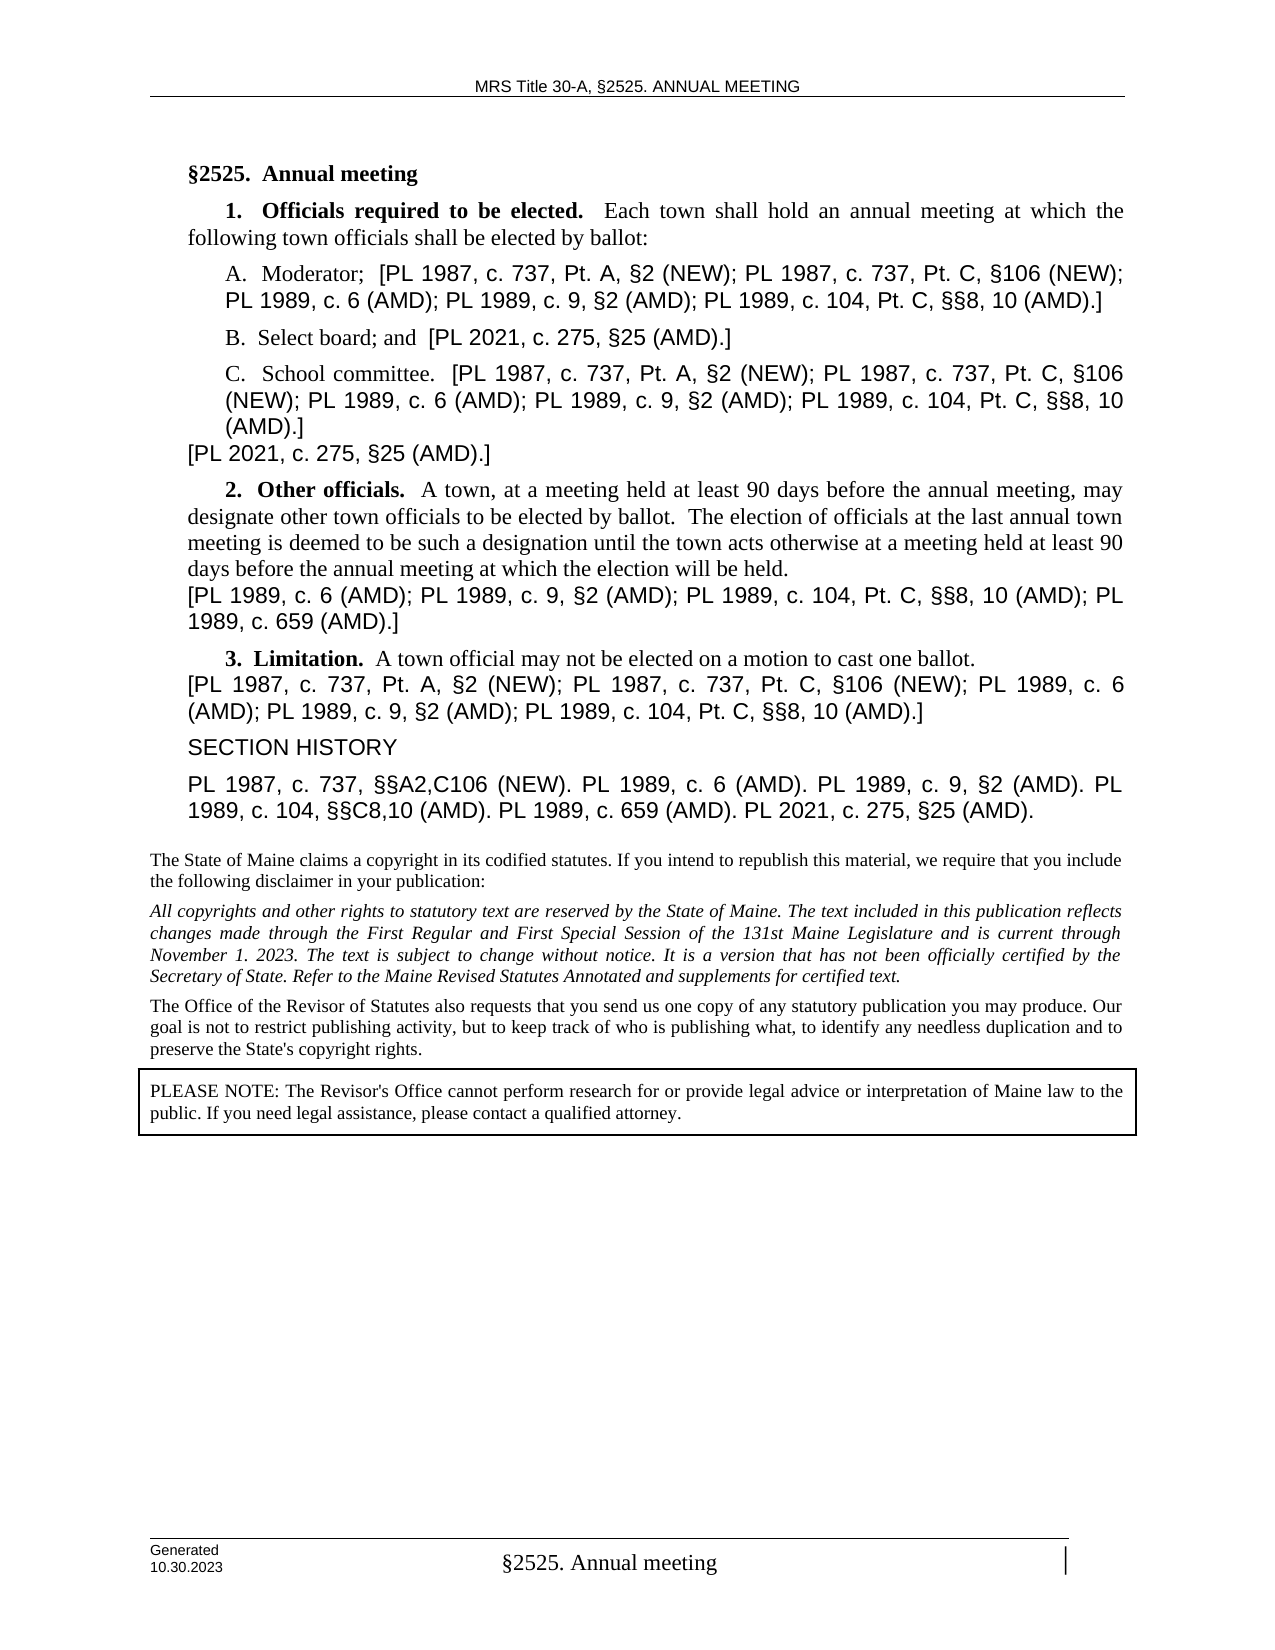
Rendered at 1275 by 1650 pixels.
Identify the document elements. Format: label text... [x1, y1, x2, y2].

text 1. Officials required to be elected. Each town shall hold an annual meeting at which the following town officials shall be elected by ballot: [187, 197, 1125, 250]
text B. Select board; and [PL 2021, c. 275, §25 (AMD).] [225, 323, 1125, 350]
text A. Moderator; [PL 1987, c. 737, Pt. A, §2 (NEW); PL 1987, c. 737, Pt. C, §106 (NEW); PL 1989, c. 6 (AMD); PL 1989, c. 9, §2 (AMD); PL 1989, c. 104, Pt. C, §§8, 10 (AMD).] [225, 260, 1125, 313]
text [PL 1989, c. 6 (AMD); PL 1989, c. 9, §2 (AMD); PL 1989, c. 104, Pt. C, §§8, 10 (AMD); PL 1989, c. 659 (AMD).] [187, 582, 1125, 634]
text C. School committee. [PL 1987, c. 737, Pt. A, §2 (NEW); PL 1987, c. 737, Pt. C, §106 (NEW); PL 1989, c. 6 (AMD); PL 1989, c. 9, §2 (AMD); PL 1989, c. 104, Pt. C, §§8, 10 (AMD).] [225, 360, 1125, 439]
text All copyrights and other rights to statutory text are reserved by the State of Maine. The text included in this publication reflects changes made through the First Regular and First Special Session of the 131st Maine Legislature and is current through November 1. 2023 . The text is subject to change without notice. It is a version that has not been officially certified by the Secretary of State. Refer to the Maine Revised Statutes Annotated and supplements for certified text. [150, 900, 1125, 987]
text The State of Maine claims a copyright in its codified statutes. If you intend to republish this material, we require that you include the following disclaimer in your publication: [150, 849, 1125, 892]
text PLEASE NOTE: The Revisor's Office cannot perform research for or provide legal advice or interpretation of Maine law to the public. If you need legal assistance, please contact a qualified attorney. [140, 1070, 1135, 1134]
text PL 1987, c. 737, §§A2,C106 (NEW). PL 1989, c. 6 (AMD). PL 1989, c. 9, §2 (AMD). PL 1989, c. 104, §§C8,10 (AMD). PL 1989, c. 659 (AMD). PL 2021, c. 275, §25 (AMD). [187, 771, 1125, 824]
text The Office of the Revisor of Statutes also requests that you send us one copy of any statutory publication you may produce. Our goal is not to restrict publishing activity, but to keep track of who is publishing what, to identify any needless duplication and to preserve the State's copyright rights. [150, 995, 1125, 1059]
text [PL 2021, c. 275, §25 (AMD).] [187, 439, 1125, 466]
text SECTION HISTORY [187, 734, 1125, 761]
text 2. Other officials. A town, at a meeting held at least 90 days before the annual meeting, may designate other town officials to be elected by ballot. The election of officials at the last annual town meeting is deemed to be such a designation until the town acts otherwise at a meeting held at least 90 days before the annual meeting at which the election will be held. [187, 476, 1125, 582]
text §2525. Annual meeting [187, 160, 1125, 187]
text 3. Limitation. A town official may not be elected on a motion to cast one ballot. [187, 645, 1125, 671]
text [PL 1987, c. 737, Pt. A, §2 (NEW); PL 1987, c. 737, Pt. C, §106 (NEW); PL 1989, c. 6 (AMD); PL 1989, c. 9, §2 (AMD); PL 1989, c. 104, Pt. C, §§8, 10 (AMD).] [187, 671, 1125, 724]
